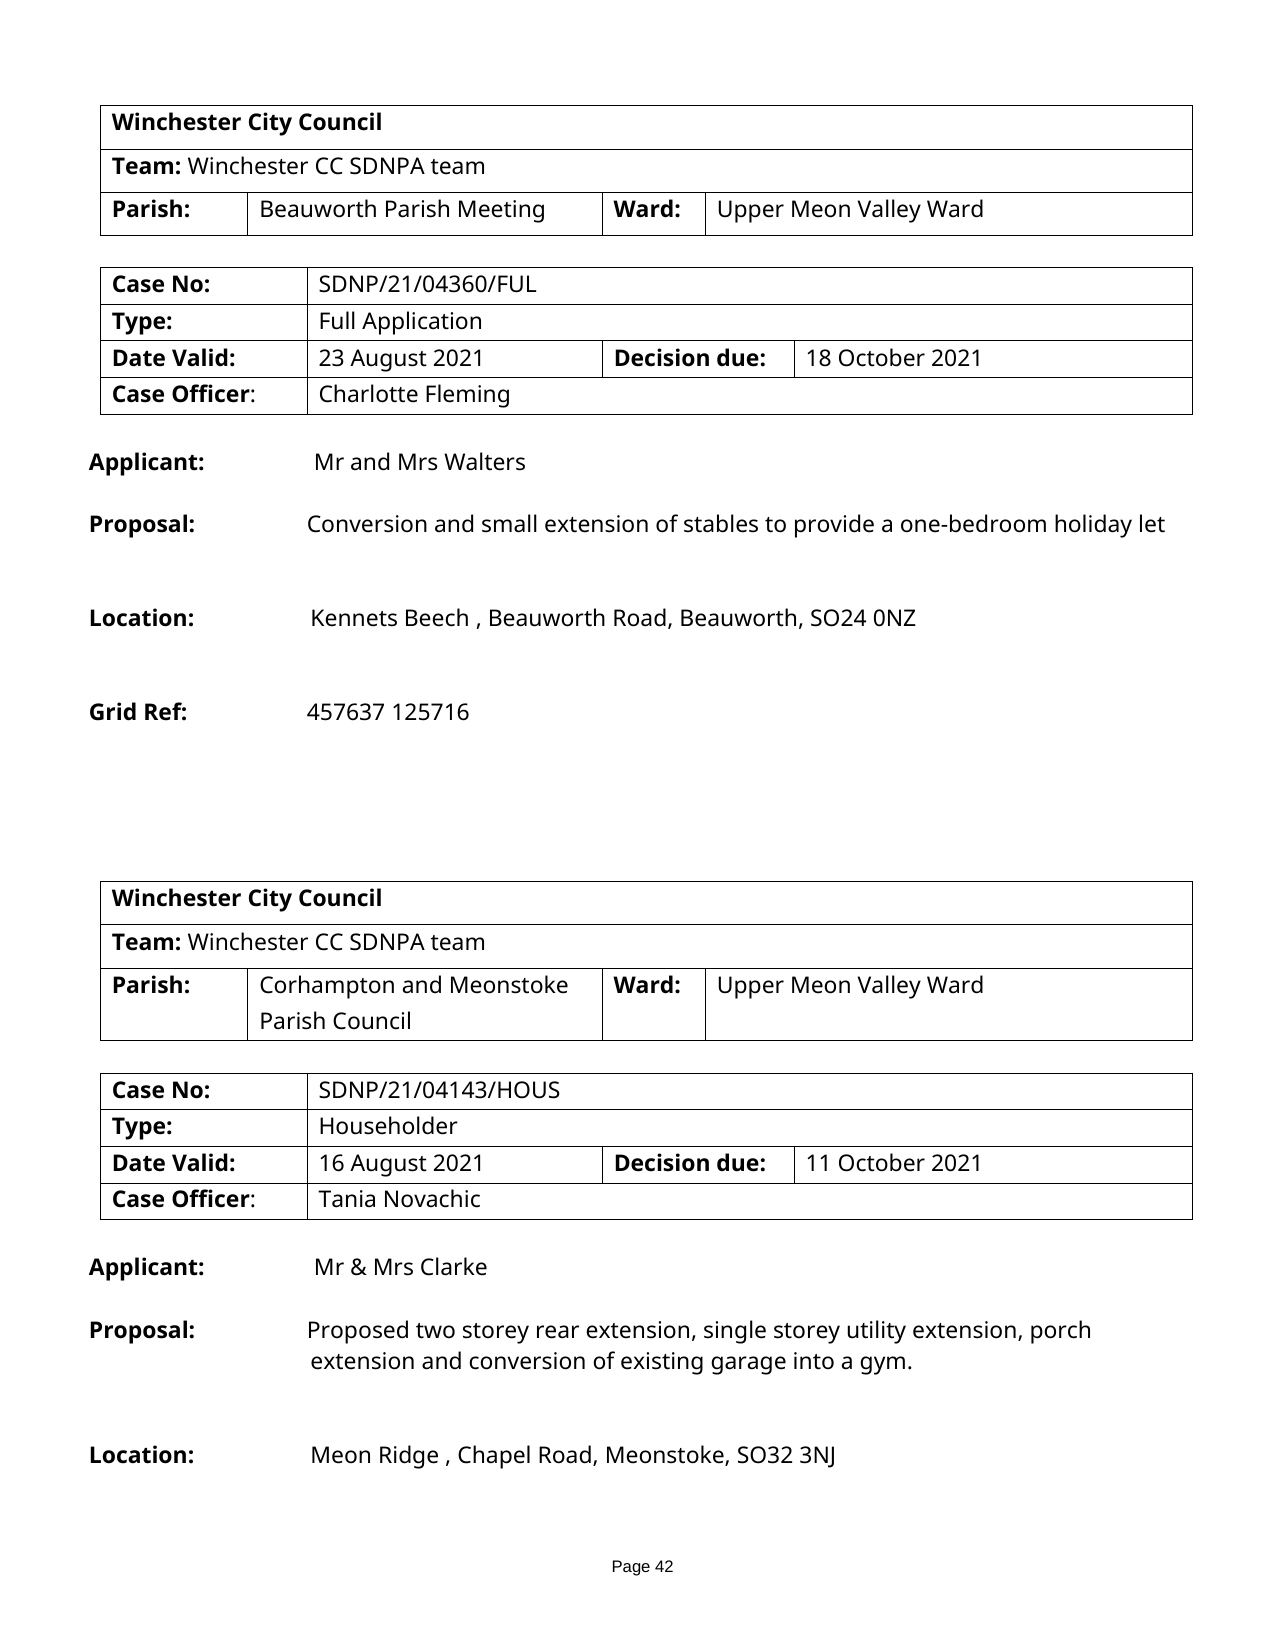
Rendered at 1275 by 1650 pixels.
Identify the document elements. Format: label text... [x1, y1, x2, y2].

text Location: Meon Ridge , Chapel Road, Meonstoke, SO32 3NJ [89, 1439, 1196, 1470]
text Location: Kennets Beech , Beauworth Road, Beauworth, SO24 0NZ [89, 602, 1196, 633]
table_cell Team: Winchester CC SDNPA team [101, 925, 1192, 968]
table_header SDNP/21/04143/HOUS [308, 1074, 1192, 1109]
text Proposal: Proposed two storey rear extension, single storey utility extension, porch extension and conversion of existing garage into a gym. [89, 1314, 1196, 1376]
table_cell Corhampton and Meonstoke Parish Council [248, 969, 602, 1040]
table_cell Type: [101, 1110, 307, 1146]
table_header Case No: [101, 268, 307, 304]
table_cell 16 August 2021 [308, 1147, 602, 1182]
table_cell Case Officer: [101, 1184, 307, 1219]
table_cell 11 October 2021 [795, 1147, 1192, 1182]
table_cell Tania Novachic [308, 1184, 1192, 1219]
table_cell Decision due: [603, 341, 794, 377]
text Applicant: Mr & Mrs Clarke [89, 1251, 1196, 1282]
table_header Winchester City Council [101, 106, 1192, 149]
text Grid Ref: 457637 125716 [89, 696, 1196, 727]
table_cell Parish: [101, 193, 247, 235]
table_cell Parish: [101, 969, 247, 1040]
table_cell Charlotte Fleming [308, 378, 1192, 413]
table_header SDNP/21/04360/FUL [308, 268, 1192, 304]
table_cell Householder [308, 1110, 1192, 1146]
table_cell Full Application [308, 305, 1192, 340]
table_cell Ward: [603, 193, 705, 235]
table_cell Ward: [603, 969, 705, 1040]
text Applicant: Mr and Mrs Walters [89, 446, 1196, 477]
table_header Winchester City Council [101, 882, 1192, 924]
table_cell Beauworth Parish Meeting [248, 193, 602, 235]
table_cell 23 August 2021 [308, 341, 602, 377]
table_cell 18 October 2021 [795, 341, 1192, 377]
table_header Case No: [101, 1074, 307, 1109]
table_cell Case Officer: [101, 378, 307, 413]
table_cell Team: Winchester CC SDNPA team [101, 150, 1192, 192]
table_cell Upper Meon Valley Ward [706, 193, 1192, 235]
table_cell Upper Meon Valley Ward [706, 969, 1192, 1040]
table_cell Date Valid: [101, 1147, 307, 1182]
table_cell Date Valid: [101, 341, 307, 377]
table_cell Decision due: [603, 1147, 794, 1182]
table_cell Type: [101, 305, 307, 340]
text Proposal: Conversion and small extension of stables to provide a one-bedroom holiday let [89, 508, 1196, 539]
